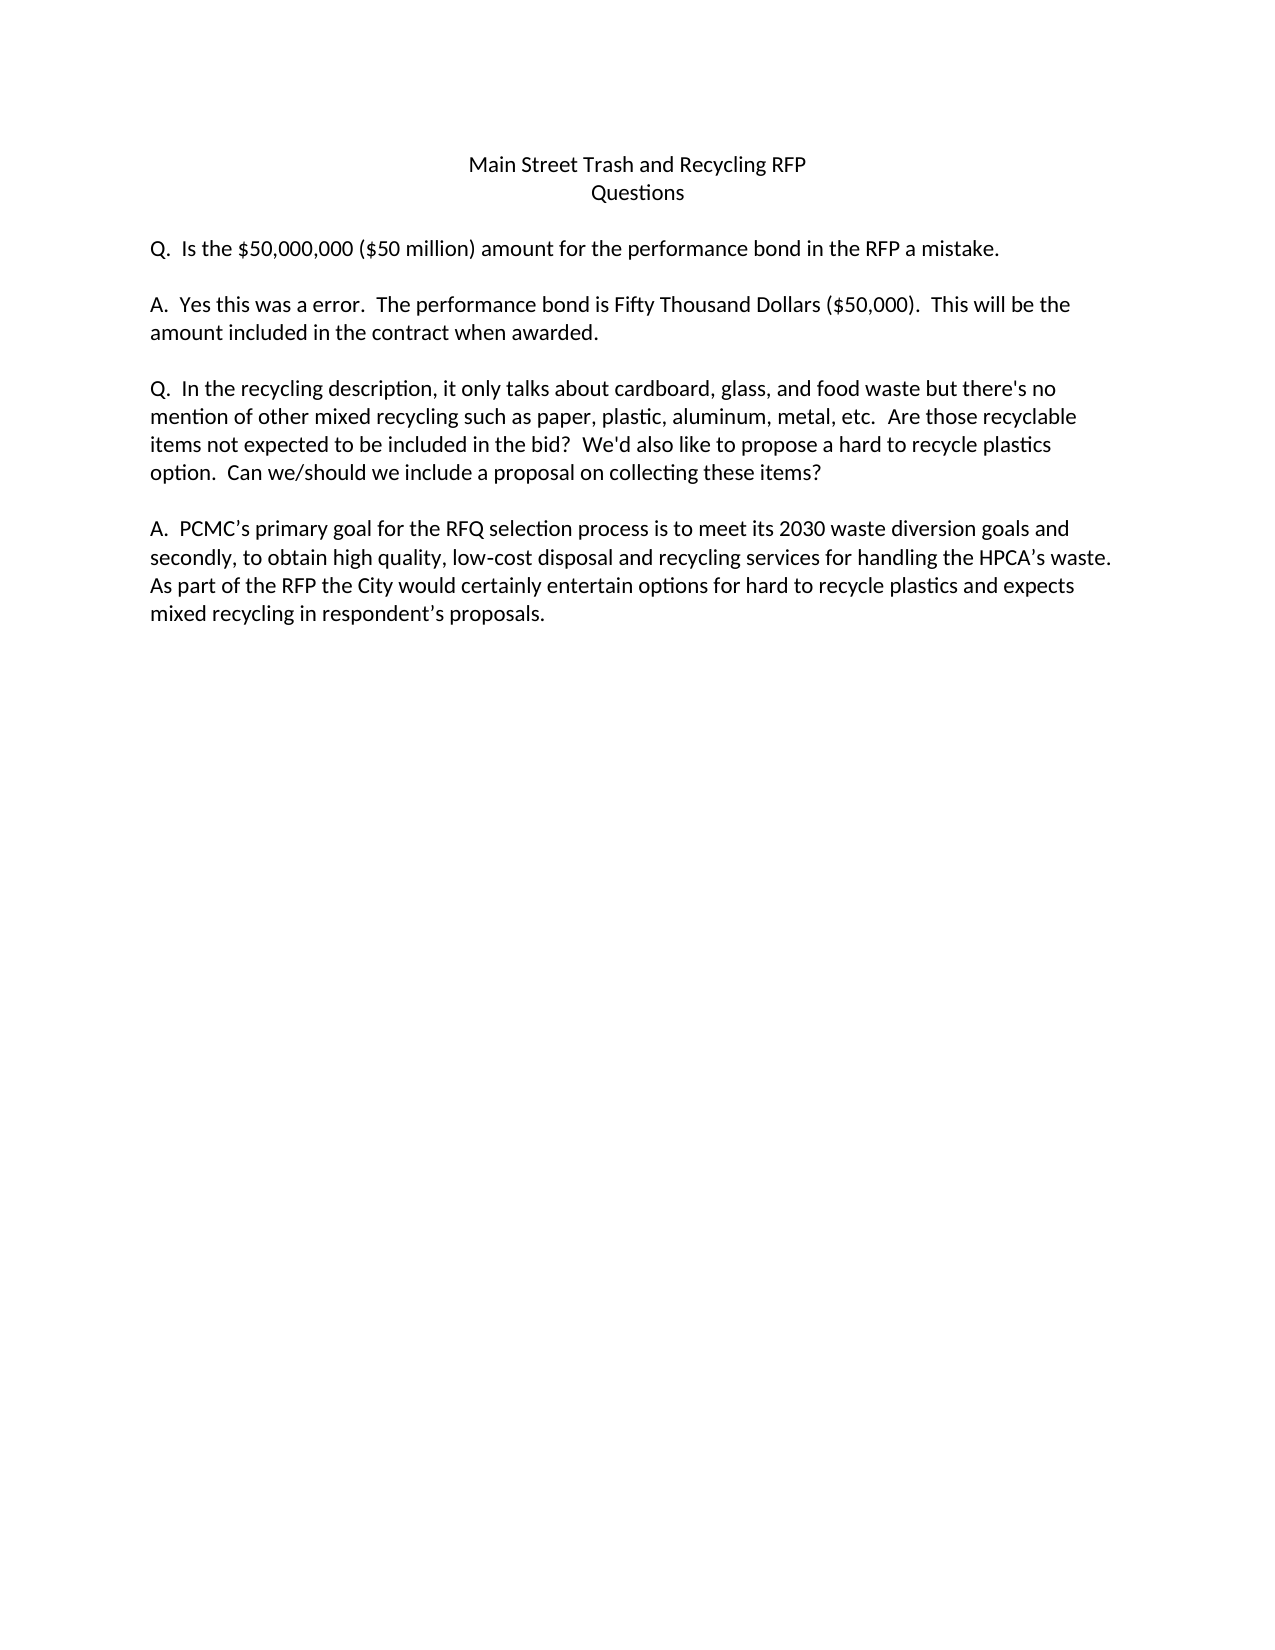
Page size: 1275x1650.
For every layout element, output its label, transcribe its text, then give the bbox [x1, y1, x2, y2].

text Q. Is the $50,000,000 ($50 million) amount for the performance bond in the RFP a mistake. [150, 234, 1125, 262]
text Q. In the recycling description, it only talks about cardboard, glass, and food waste but there's no mention of other mixed recycling such as paper, plastic, aluminum, metal, etc. Are those recyclable items not expected to be included in the bid? We'd also like to propose a hard to recycle plastics option. Can we/should we include a proposal on collecting these items? [150, 374, 1125, 486]
text A. Yes this was a error. The performance bond is Fifty Thousand Dollars ($50,000). This will be the amount included in the contract when awarded. [150, 290, 1125, 346]
text Questions [150, 178, 1125, 206]
text Main Street Trash and Recycling RFP [150, 150, 1125, 178]
text A. PCMC’s primary goal for the RFQ selection process is to meet its 2030 waste diversion goals and secondly, to obtain high quality, low‐cost disposal and recycling services for handling the HPCA’s waste. As part of the RFP the City would certainly entertain options for hard to recycle plastics and expects mixed recycling in respondent’s proposals. [150, 514, 1125, 627]
